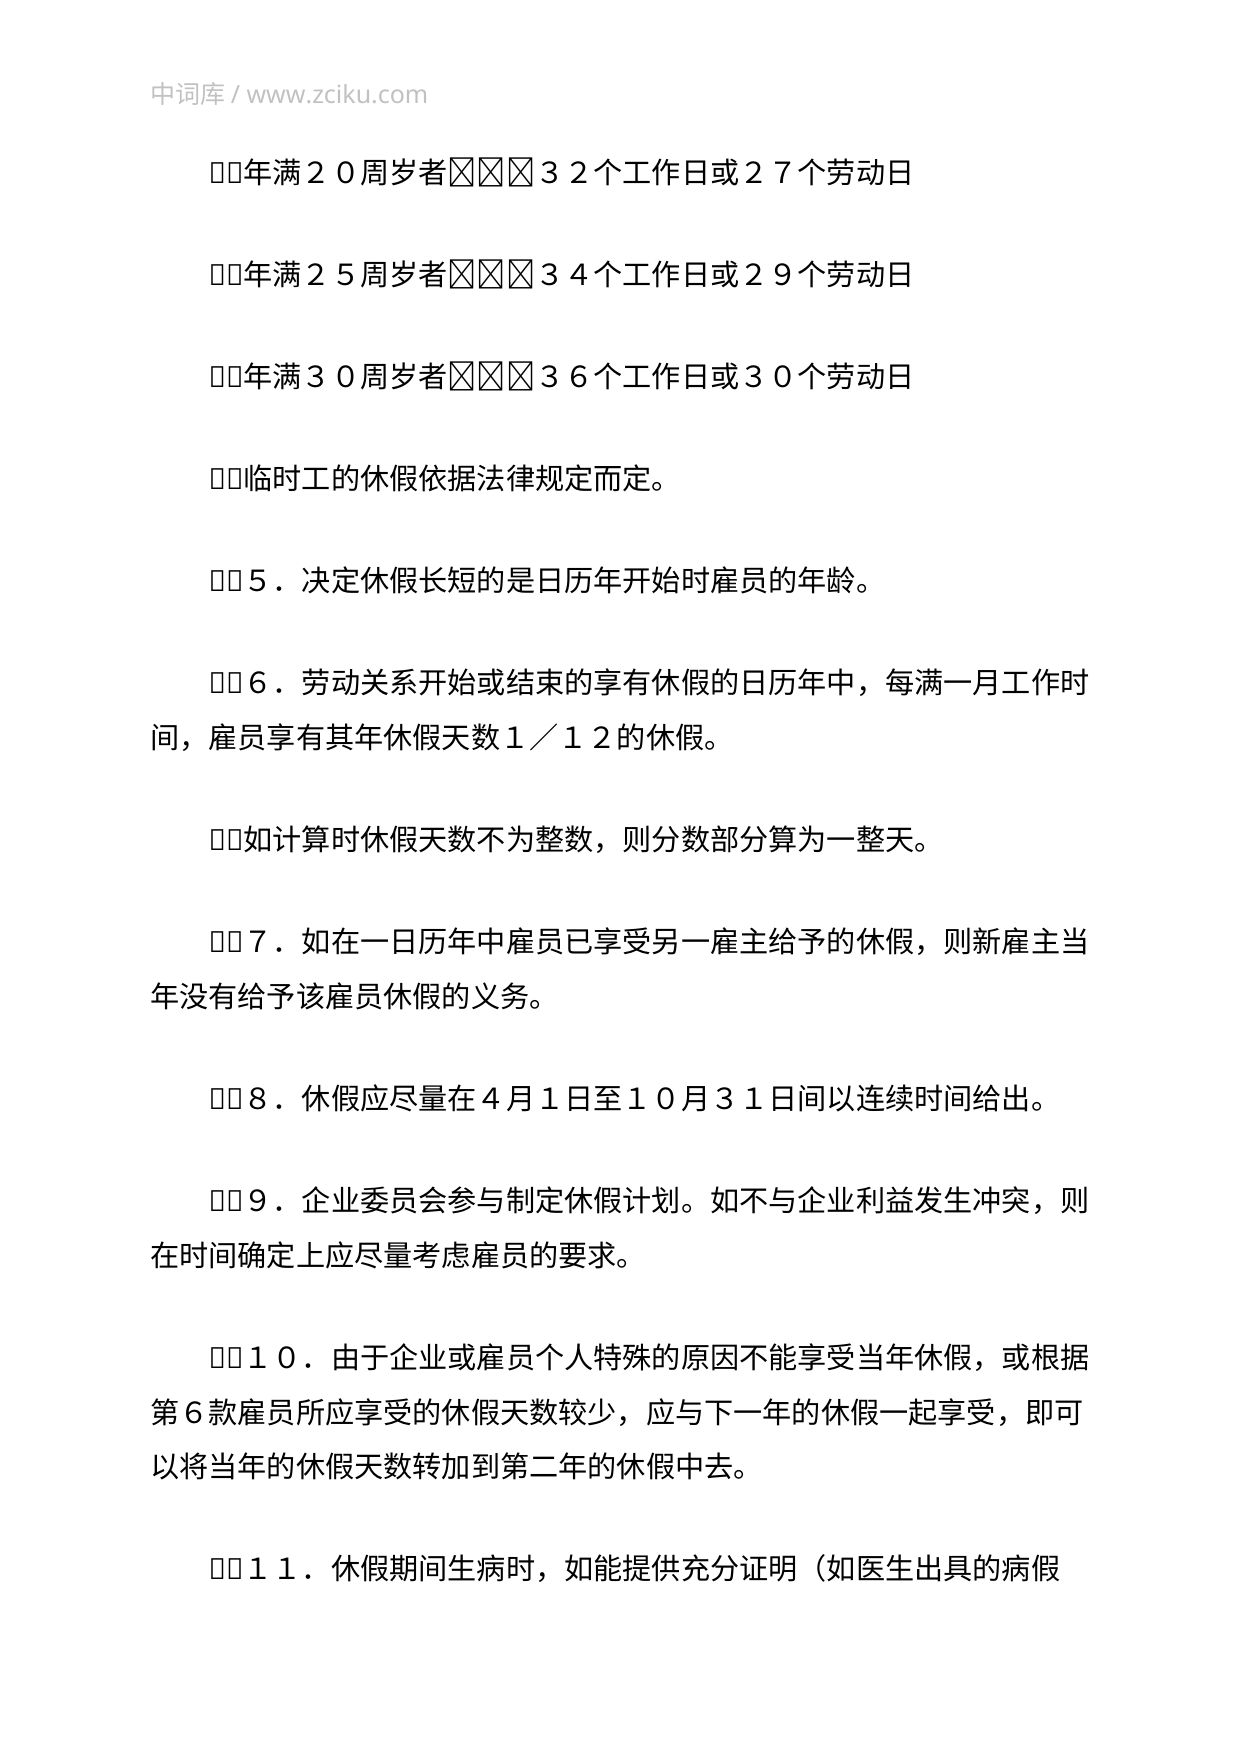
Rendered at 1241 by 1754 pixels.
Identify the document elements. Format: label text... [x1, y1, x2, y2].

text 年满２０周岁者３２个工作日或２７个劳动日 [150, 150, 1090, 192]
text ７．如在一日历年中雇员已享受另一雇主给予的休假，则新雇主当年没有给予该雇员休假的义务。 [150, 919, 1090, 1016]
text ６．劳动关系开始或结束的享有休假的日历年中，每满一月工作时间，雇员享有其年休假天数１／１２的休假。 [150, 660, 1090, 757]
text １０．由于企业或雇员个人特殊的原因不能享受当年休假，或根据第６款雇员所应享受的休假天数较少，应与下一年的休假一起享受，即可以将当年的休假天数转加到第二年的休假中去。 [150, 1334, 1090, 1486]
text 年满３０周岁者３６个工作日或３０个劳动日 [150, 354, 1090, 396]
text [150, 1546, 1090, 1588]
text 如计算时休假天数不为整数，则分数部分算为一整天。 [150, 817, 1090, 859]
text ９．企业委员会参与制定休假计划。如不与企业利益发生冲突，则在时间确定上应尽量考虑雇员的要求。 [150, 1177, 1090, 1275]
text 临时工的休假依据法律规定而定。 [150, 456, 1090, 498]
text ８．休假应尽量在４月１日至１０月３１日间以连续时间给出。 [150, 1075, 1090, 1118]
text ５．决定休假长短的是日历年开始时雇员的年龄。 [150, 558, 1090, 600]
text 年满２５周岁者３４个工作日或２９个劳动日 [150, 252, 1090, 294]
